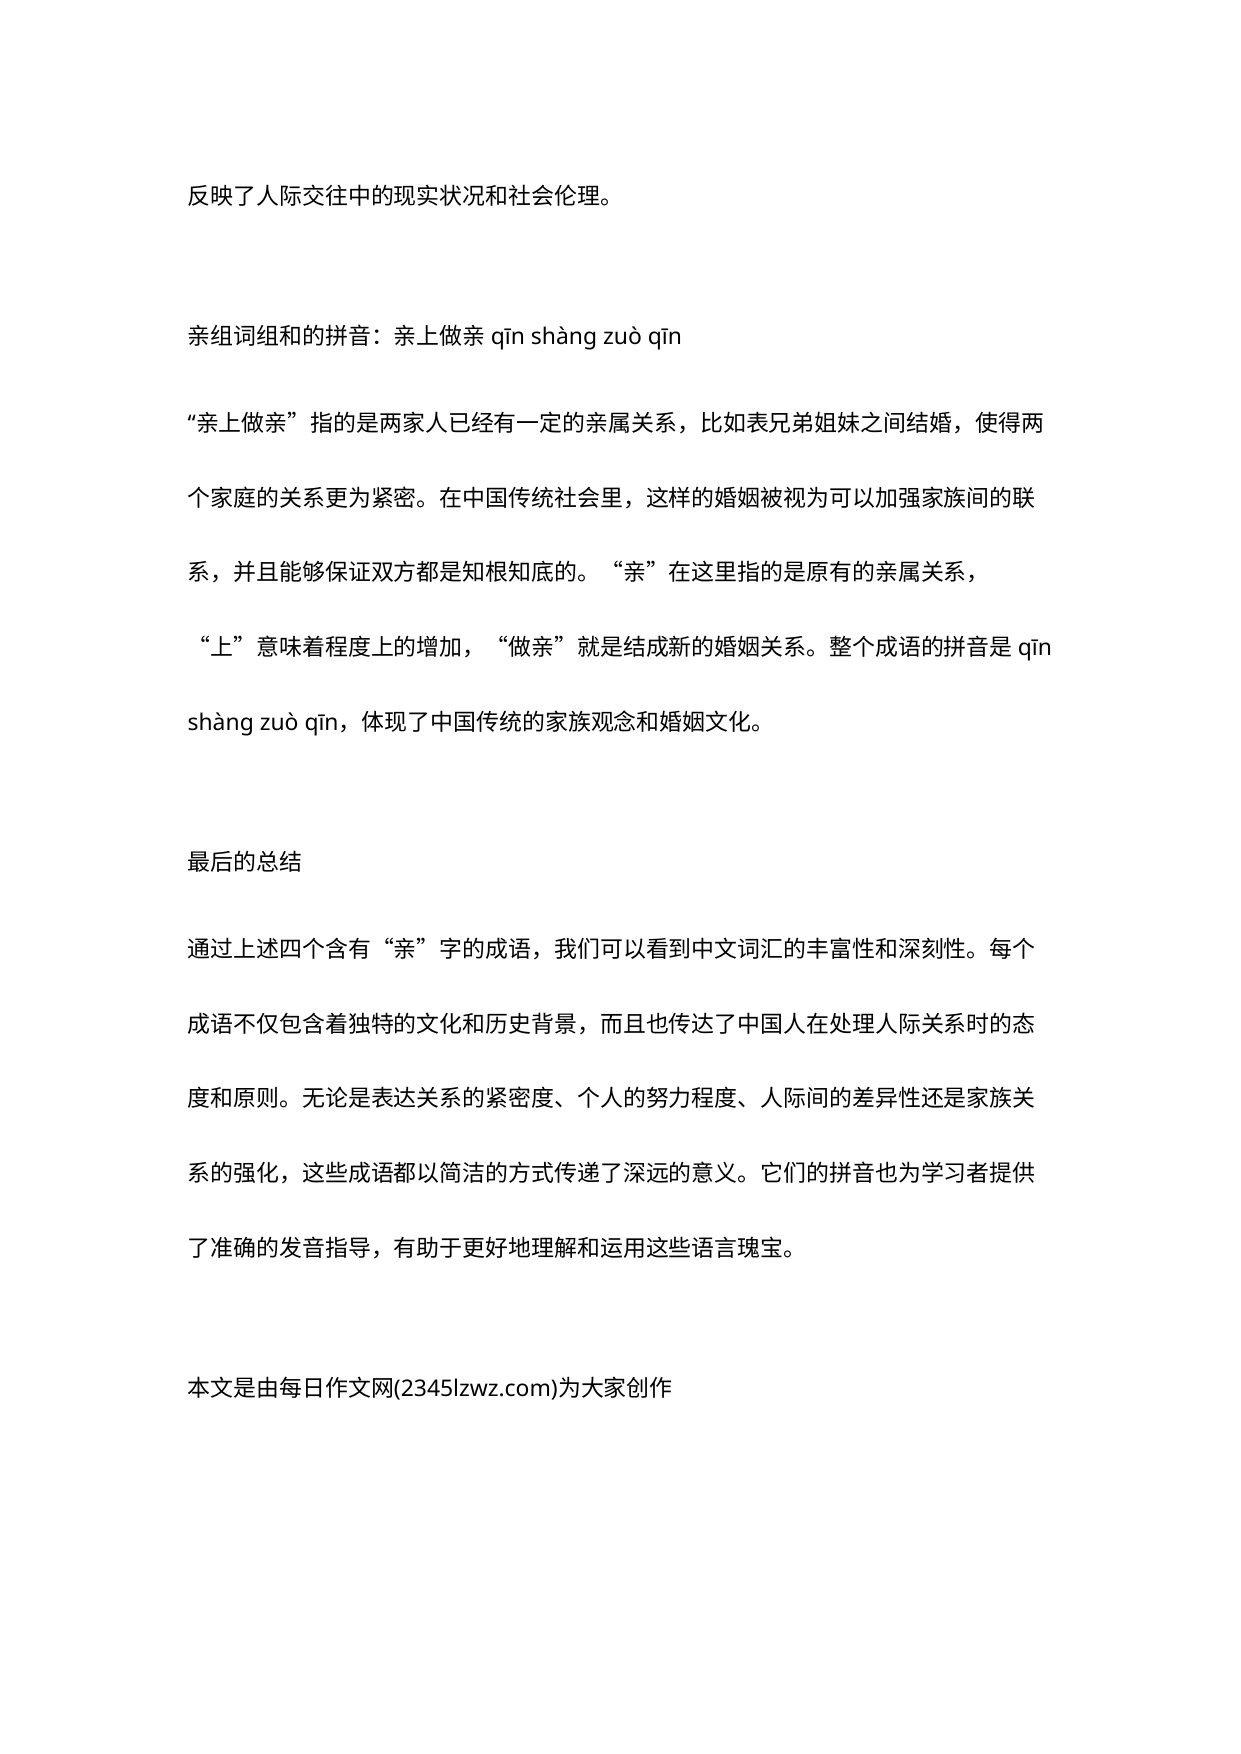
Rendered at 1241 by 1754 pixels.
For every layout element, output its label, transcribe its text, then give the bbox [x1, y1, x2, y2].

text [187, 162, 1053, 227]
text 最后的总结 [187, 828, 1053, 893]
text “亲上做亲”指的是两家人已经有一定的亲属关系，比如表兄弟姐妹之间结婚，使得两个家庭的关系更为紧密。在中国传统社会里，这样的婚姻被视为可以加强家族间的联系，并且能够保证双方都是知根知底的。“亲”在这里指的是原有的亲属关系，“上”意味着程度上的增加，“做亲”就是结成新的婚姻关系。整个成语的拼音是 qīn shàng zuò qīn，体现了中国传统的家族观念和婚姻文化。 [187, 389, 1053, 753]
text 本文是由每日作文网(2345lzwz.com)为大家创作 [187, 1354, 1053, 1419]
text 亲组词组和的拼音：亲上做亲 qīn shàng zuò qīn [187, 302, 1053, 367]
text 通过上述四个含有“亲”字的成语，我们可以看到中文词汇的丰富性和深刻性。每个成语不仅包含着独特的文化和历史背景，而且也传达了中国人在处理人际关系时的态度和原则。无论是表达关系的紧密度、个人的努力程度、人际间的差异性还是家族关系的强化，这些成语都以简洁的方式传递了深远的意义。它们的拼音也为学习者提供了准确的发音指导，有助于更好地理解和运用这些语言瑰宝。 [187, 915, 1053, 1279]
